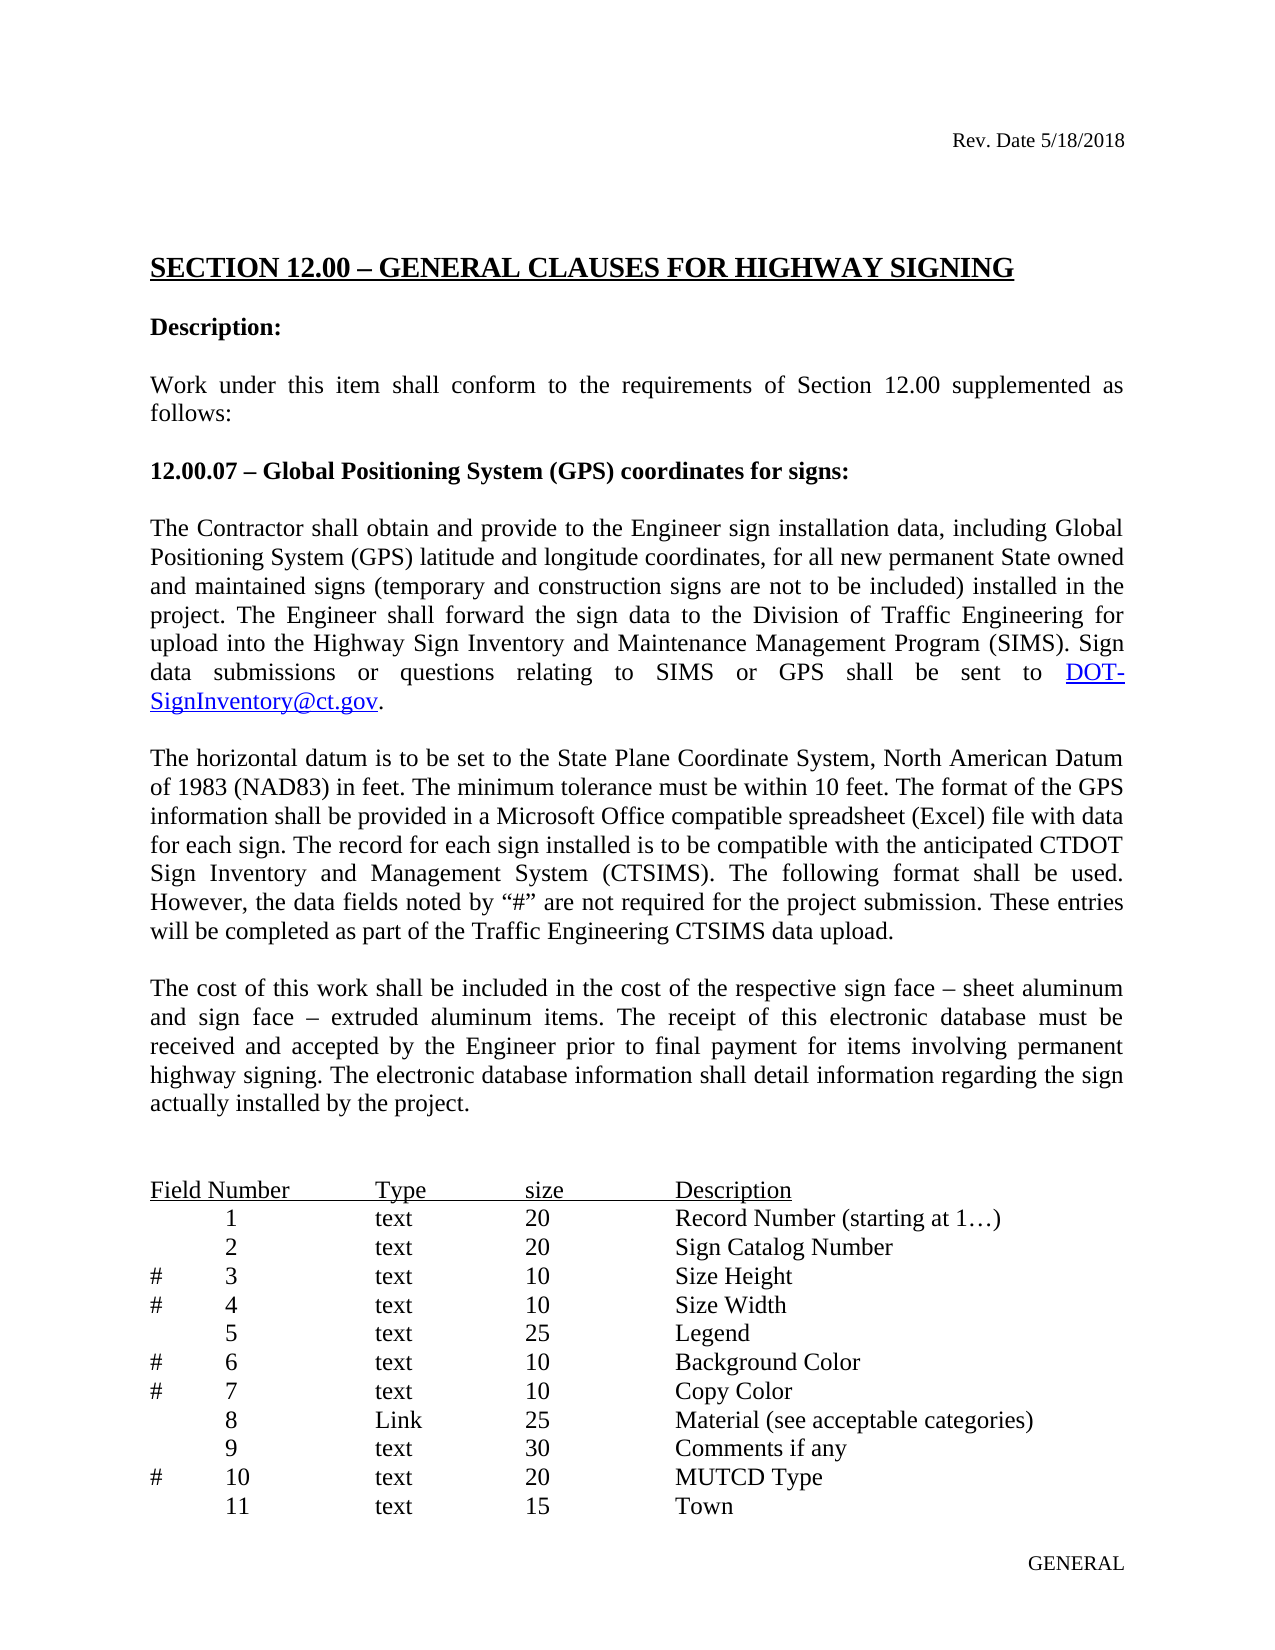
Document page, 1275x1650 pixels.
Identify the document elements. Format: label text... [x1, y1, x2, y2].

text # 4 text 10 Size Width [150, 1290, 1125, 1318]
text # 3 text 10 Size Height [150, 1261, 1125, 1290]
text Work under this item shall conform to the requirements of Section 12.00 supplemented as follows: [150, 370, 1125, 427]
text 12.00.07 – Global Positioning System (GPS) coordinates for signs: [150, 456, 1125, 485]
text SECTION 12.00 – GENERAL CLAUSES FOR HIGHWAY SIGNING [150, 250, 1125, 283]
text 8 Link 25 Material (see acceptable categories) [150, 1405, 1125, 1433]
text The horizontal datum is to be set to the State Plane Coordinate System, North American Datum of 1983 (NAD83) in feet. The minimum tolerance must be within 10 feet. The format of the GPS information shall be provided in a Microsoft Office compatible spreadsheet (Excel) file with data for each sign. The record for each sign installed is to be compatible with the anticipated CTDOT Sign Inventory and Management System (CTSIMS). The following format shall be used. However, the data fields noted by “#” are not required for the project submission. These entries will be completed as part of the Traffic Engineering CTSIMS data upload. [150, 743, 1125, 945]
text 5 text 25 Legend [150, 1318, 1125, 1347]
text 2 text 20 Sign Catalog Number [150, 1232, 1125, 1261]
text 9 text 30 Comments if any [150, 1433, 1125, 1462]
text # 10 text 20 MUTCD Type [150, 1462, 1125, 1491]
text 11 text 15 Town [150, 1491, 1125, 1520]
text Field Number Type size Description [150, 1175, 1125, 1203]
text # 7 text 10 Copy Color [150, 1376, 1125, 1405]
text Description: [150, 312, 1125, 341]
text The cost of this work shall be included in the cost of the respective sign face – sheet aluminum and sign face – extruded aluminum items. The receipt of this electronic database must be received and accepted by the Engineer prior to final payment for items involving permanent highway signing. The electronic database information shall detail information regarding the sign actually installed by the project. [150, 973, 1125, 1117]
text The Contractor shall obtain and provide to the Engineer sign installation data, including Global Positioning System (GPS) latitude and longitude coordinates, for all new permanent State owned and maintained signs (temporary and construction signs are not to be included) installed in the project. The Engineer shall forward the sign data to the Division of Traffic Engineering for upload into the Highway Sign Inventory and Maintenance Management Program (SIMS). Sign data submissions or questions relating to SIMS or GPS shall be sent to DOT-SignInventory@ct.gov. [150, 513, 1125, 715]
text # 6 text 10 Background Color [150, 1347, 1125, 1376]
text 1 text 20 Record Number (starting at 1…) [150, 1203, 1125, 1232]
